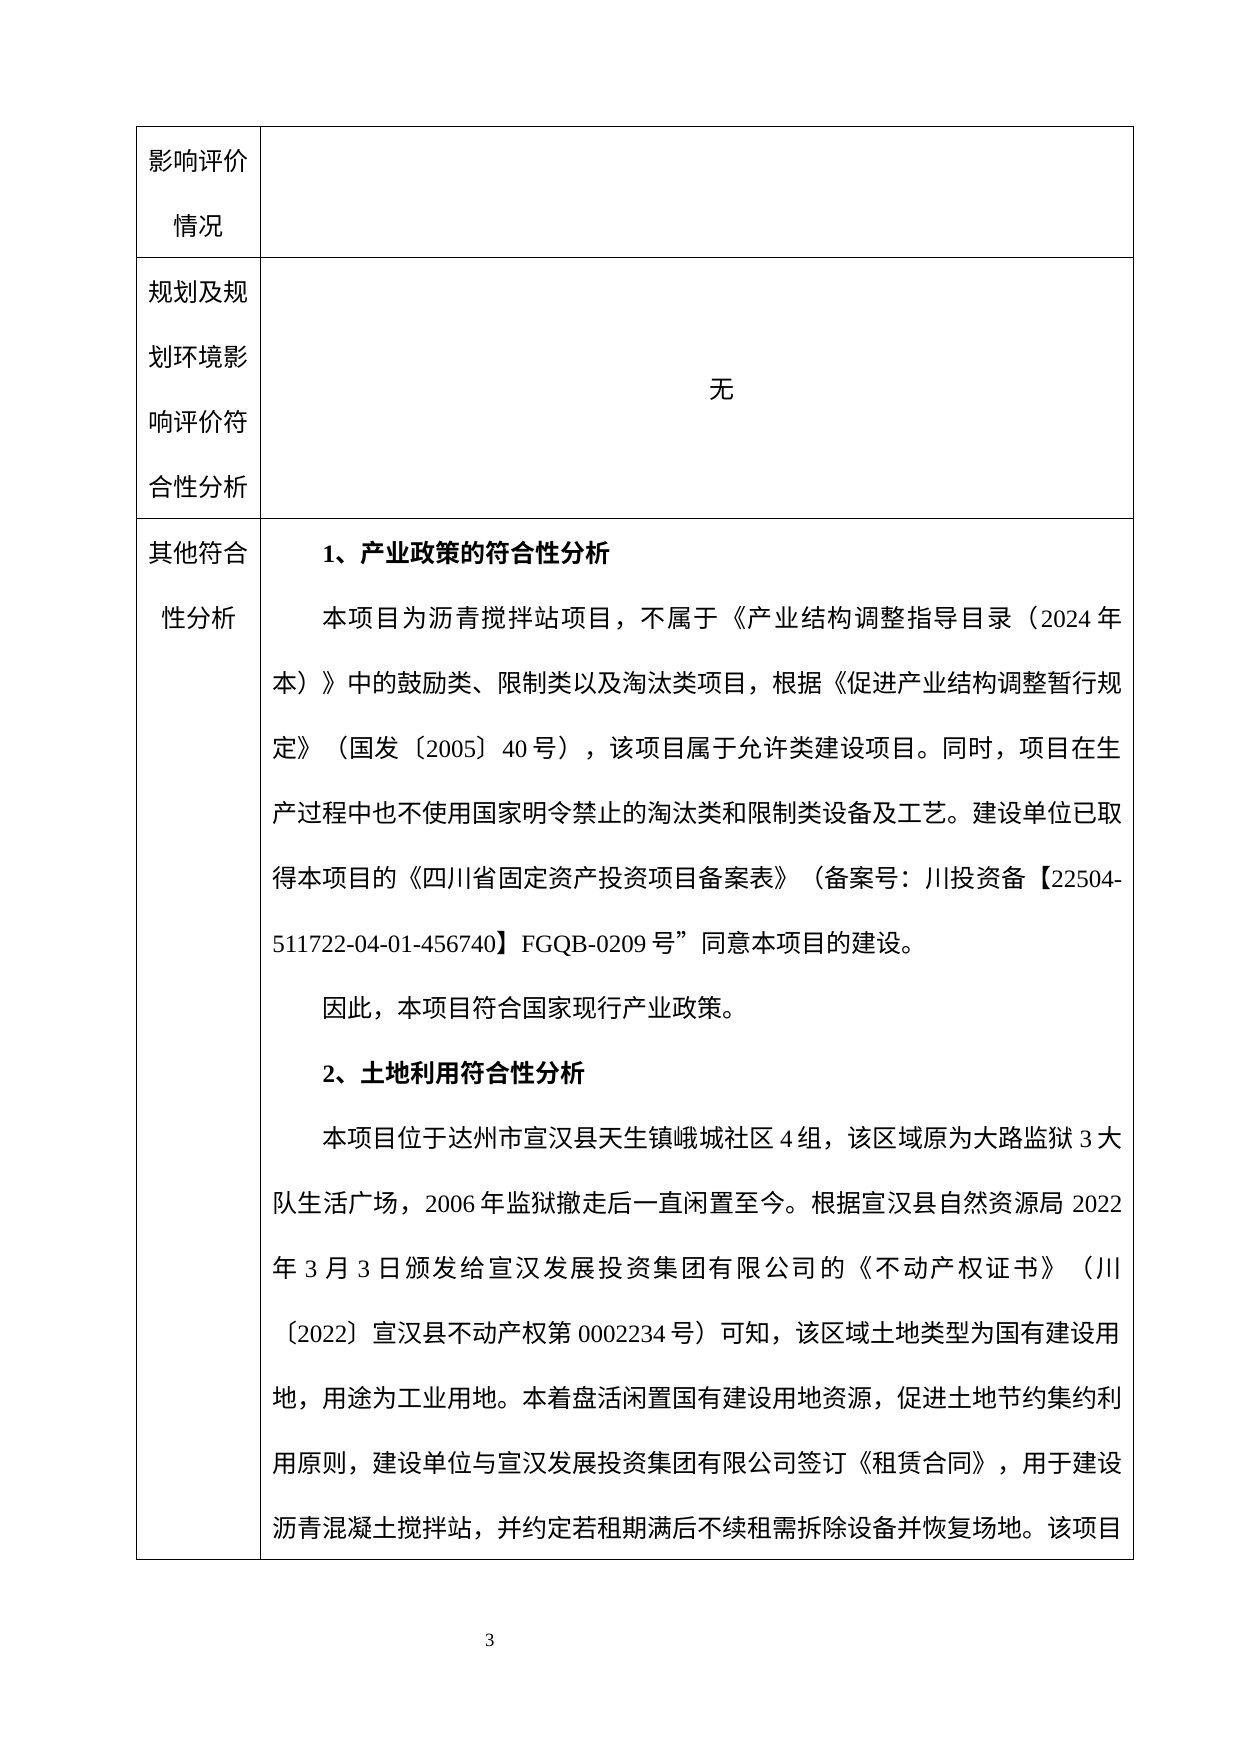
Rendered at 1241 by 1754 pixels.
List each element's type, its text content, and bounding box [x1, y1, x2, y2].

table_cell 无 [261, 127, 1133, 257]
table_cell 规划及规划环境影响评价符合性分析 [137, 258, 260, 518]
table_cell 其他符合性分析 [137, 519, 260, 1559]
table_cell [261, 519, 1133, 1559]
table_cell 规划环境影响评价情况 [137, 127, 260, 257]
table_cell 无 [261, 258, 1133, 518]
